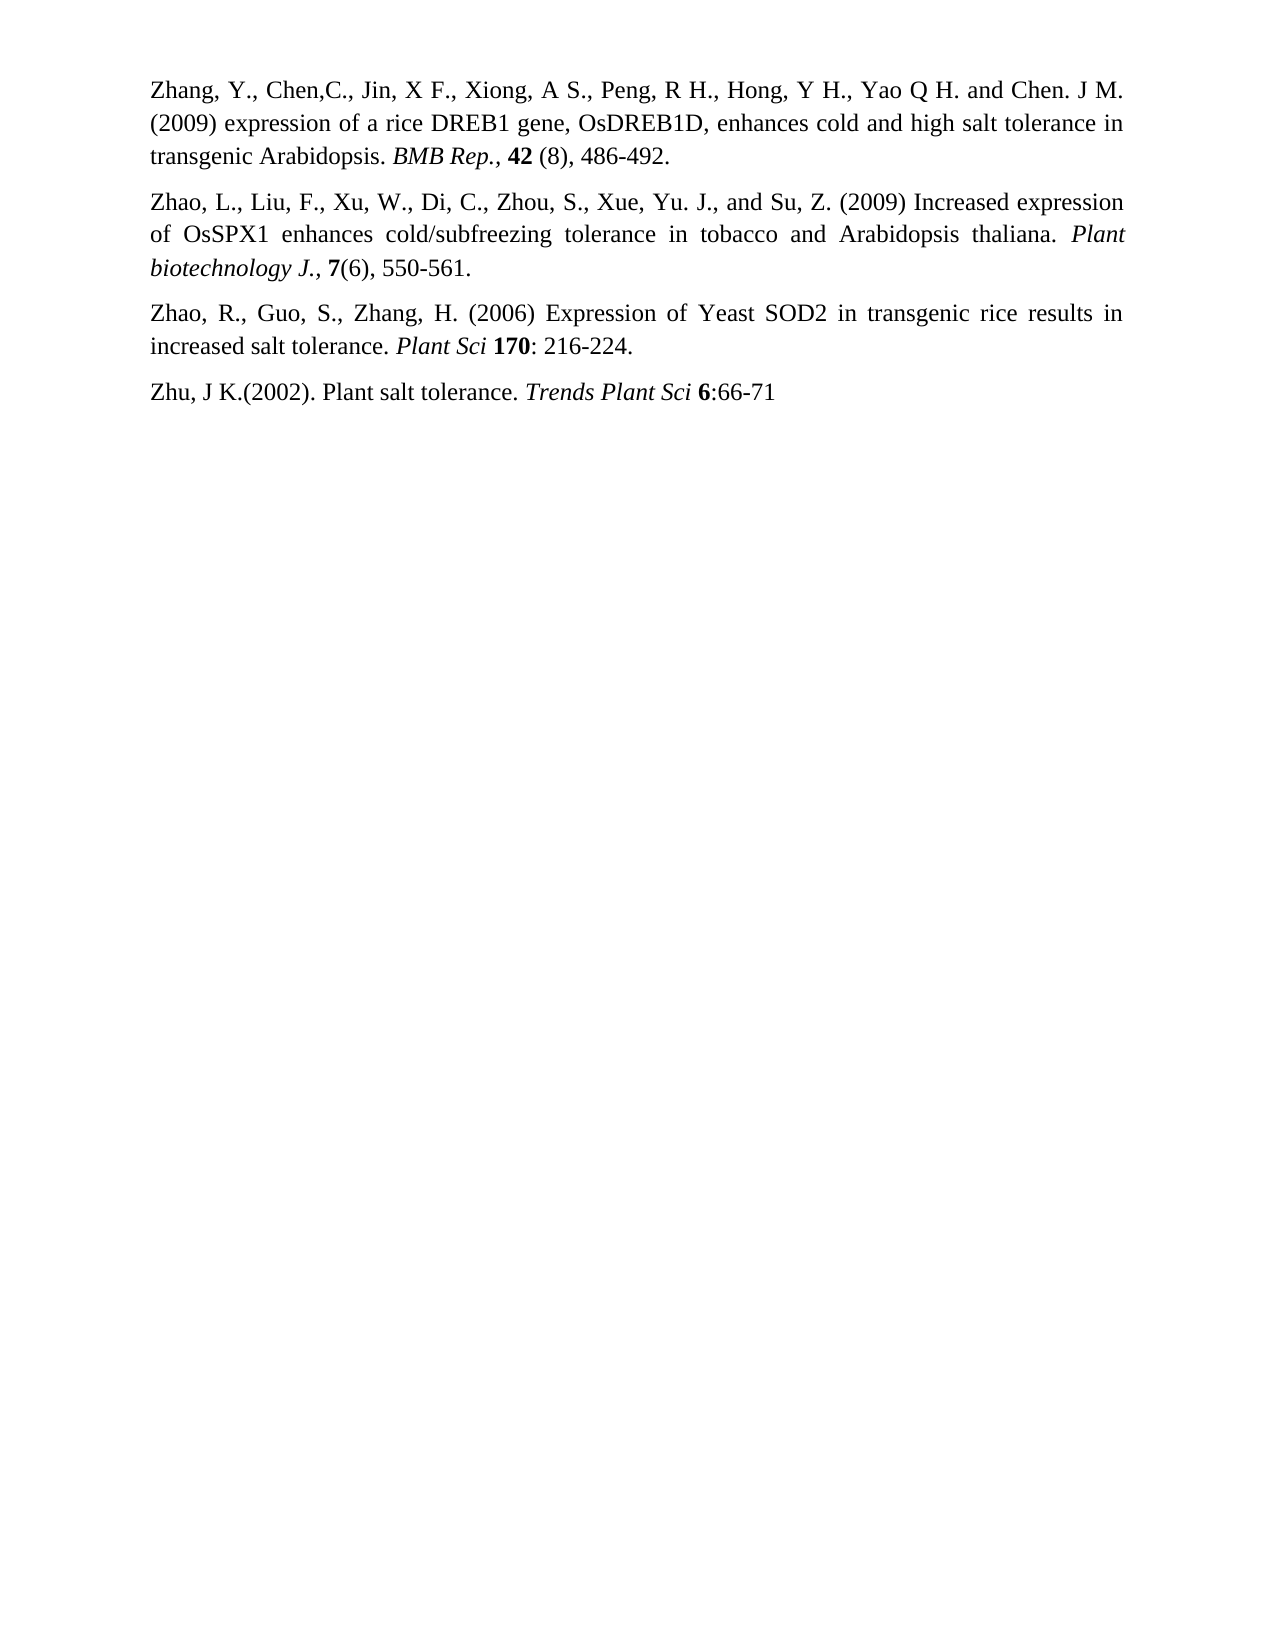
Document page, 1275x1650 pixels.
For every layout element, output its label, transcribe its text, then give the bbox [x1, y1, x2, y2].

text Zhao, R., Guo, S., Zhang, H. (2006) Expression of Yeast SOD2 in transgenic rice results in increased salt tolerance. Plant Sci 170: 216-224. [150, 298, 1125, 360]
text Zhang, Y., Chen,C., Jin, X F., Xiong, A S., Peng, R H., Hong, Y H., Yao Q H. and Chen. J M. (2009) expression of a rice DREB1 gene, OsDREB1D, enhances cold and high salt tolerance in transgenic Arabidopsis. BMB Rep., 42 (8), 486-492. [150, 75, 1125, 170]
text Zhao, L., Liu, F., Xu, W., Di, C., Zhou, S., Xue, Yu. J., and Su, Z. (2009) Increased expression of OsSPX1 enhances cold/subfreezing tolerance in tobacco and Arabidopsis thaliana. Plant biotechnology J., 7(6), 550-561. [150, 187, 1125, 281]
text Zhu, J K.(2002). Plant salt tolerance. Trends Plant Sci 6:66-71 [150, 377, 1125, 405]
